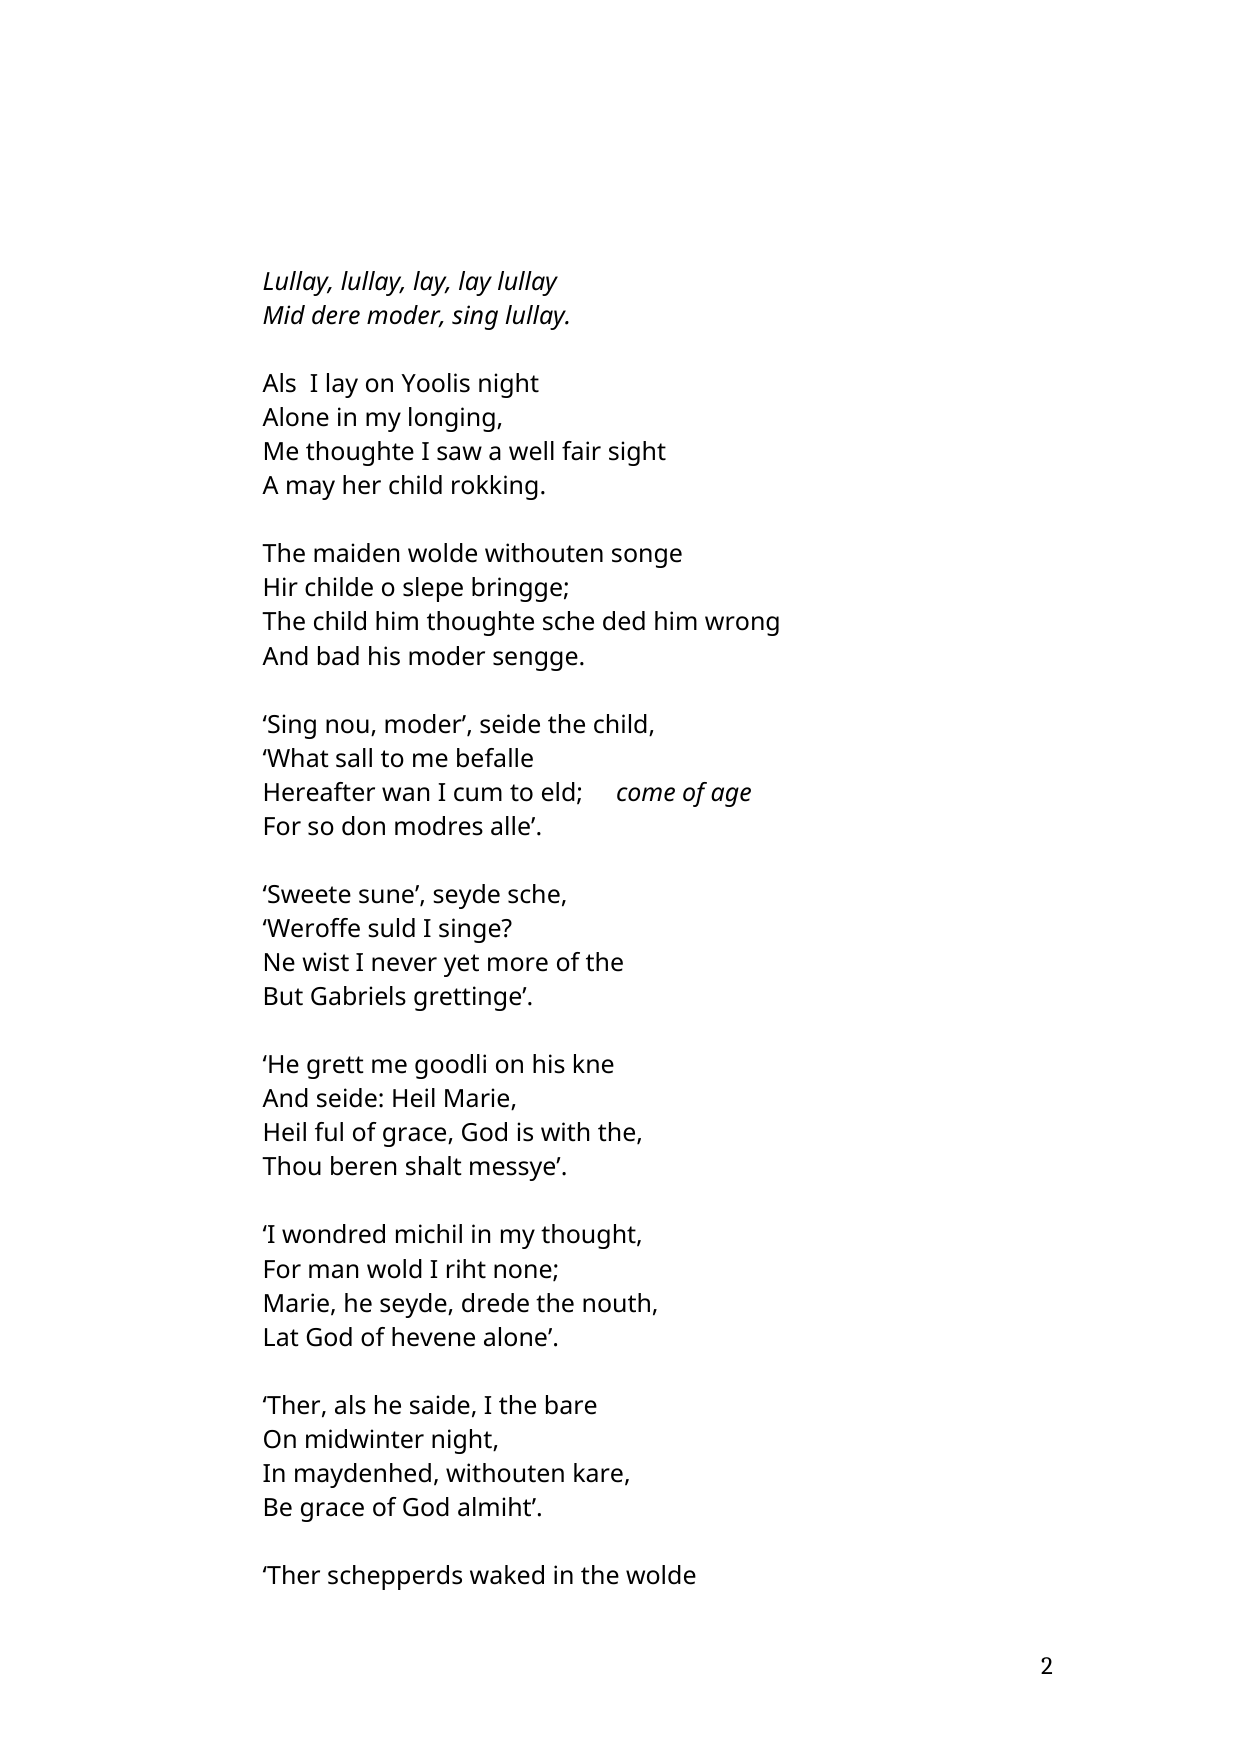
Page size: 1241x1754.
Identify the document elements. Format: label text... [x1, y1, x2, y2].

text ‘Ther schepperds waked in the wolde [262, 1558, 1053, 1592]
text Ne wist I never yet more of the [262, 945, 1053, 979]
text The child him thoughte sche ded him wrong [262, 604, 1053, 638]
text ‘Sweete sune’, seyde sche, [262, 877, 1053, 911]
text ‘Weroffe suld I singe? [262, 911, 1053, 945]
text Alone in my longing, [262, 400, 1053, 434]
text Hir childe o slepe bringge; [262, 570, 1053, 604]
text Be grace of God almiht’. [262, 1490, 1053, 1524]
text Lullay, lullay, lay, lay lullay [262, 263, 1053, 297]
text Mid dere moder, sing lullay. [262, 297, 1053, 332]
text Thou beren shalt messye’. [262, 1149, 1053, 1183]
text On midwinter night, [262, 1422, 1053, 1456]
text And bad his moder sengge. [262, 638, 1053, 672]
text For so don modres alle’. [262, 808, 1053, 842]
text Als I lay on Yoolis night [262, 366, 1053, 400]
text But Gabriels grettinge’. [262, 979, 1053, 1013]
text A may her child rokking. [262, 468, 1053, 502]
text In maydenhed, withouten kare, [262, 1456, 1053, 1490]
text ‘He grett me goodli on his kne [262, 1047, 1053, 1081]
text ‘Ther, als he saide, I the bare [262, 1387, 1053, 1422]
text The maiden wolde withouten songe [262, 536, 1053, 570]
text ‘Sing nou, moder’, seide the child, [262, 706, 1053, 740]
text And seide: Heil Marie, [262, 1081, 1053, 1115]
text ‘What sall to me befalle [262, 740, 1053, 774]
text Me thoughte I saw a well fair sight [262, 434, 1053, 468]
text Heil ful of grace, God is with the, [262, 1115, 1053, 1149]
text ‘I wondred michil in my thought, [262, 1217, 1053, 1251]
text Marie, he seyde, drede the nouth, [262, 1285, 1053, 1319]
text Lat God of hevene alone’. [262, 1319, 1053, 1353]
text For man wold I riht none; [262, 1251, 1053, 1285]
text Hereafter wan I cum to eld; come of age [262, 774, 1053, 808]
